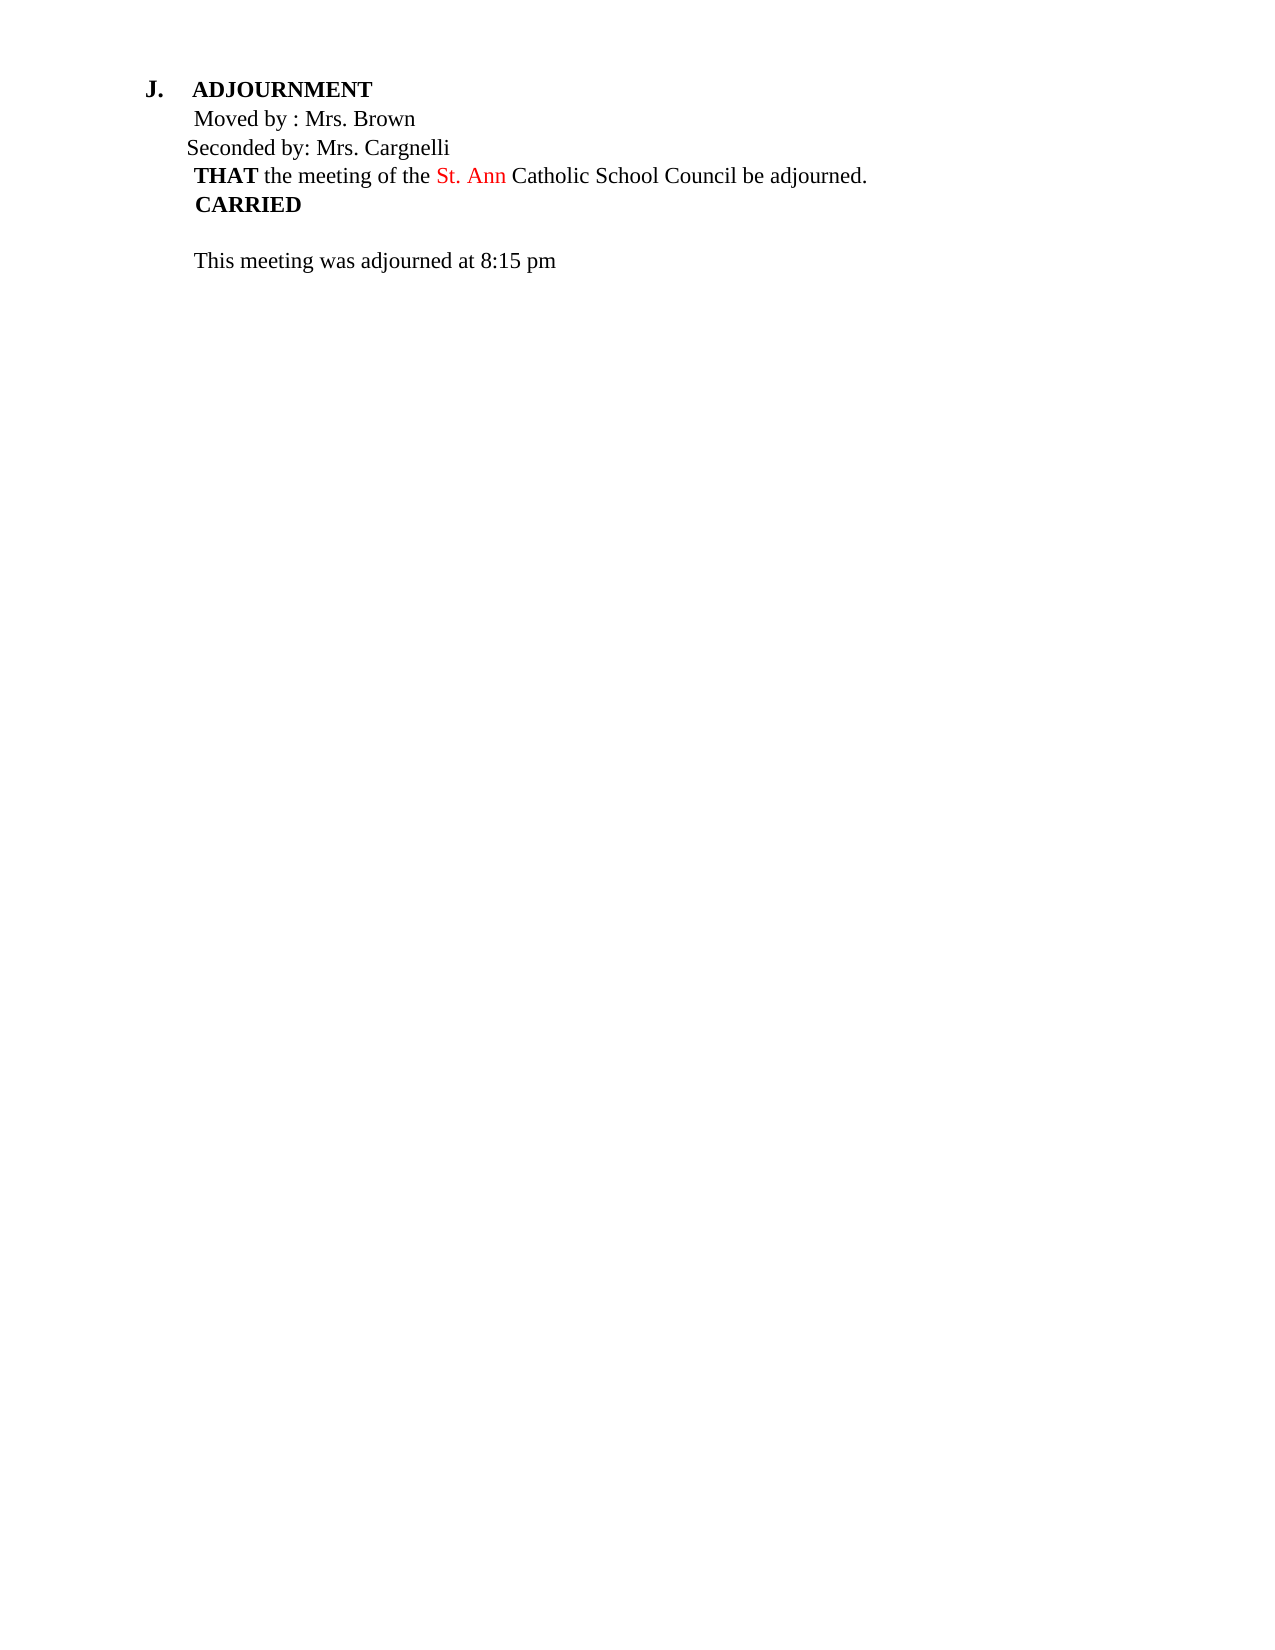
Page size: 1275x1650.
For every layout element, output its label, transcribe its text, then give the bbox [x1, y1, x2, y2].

text THAT the meeting of the St. Ann Catholic School Council be adjourned. [193, 162, 1125, 189]
text Moved by : Mrs. Brown [193, 105, 1125, 132]
subtitle CARRIED [195, 191, 1125, 217]
text This meeting was adjourned at 8:15 pm [193, 248, 1125, 274]
text Seconded by: Mrs. Cargnelli [146, 134, 1125, 160]
subtitle J. ADJOURNMENT [145, 74, 1125, 103]
